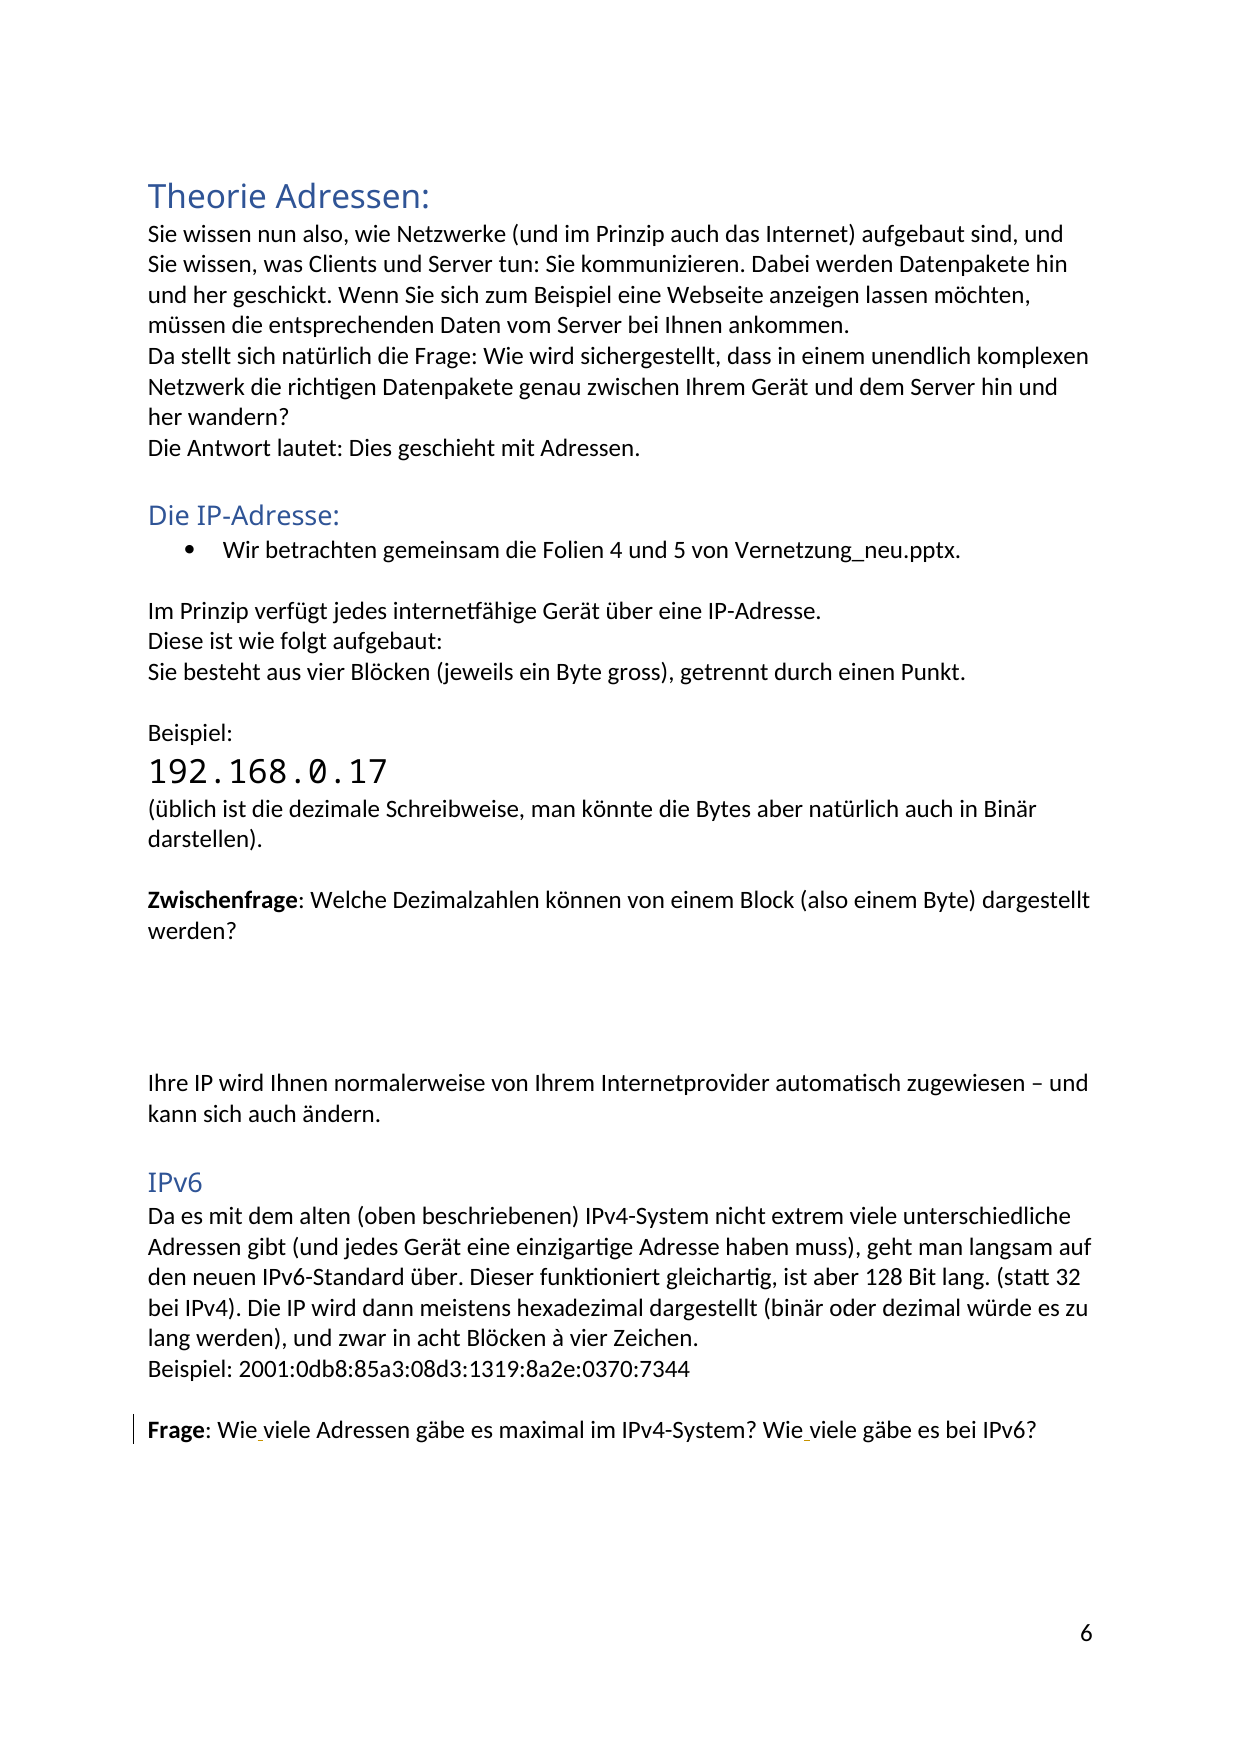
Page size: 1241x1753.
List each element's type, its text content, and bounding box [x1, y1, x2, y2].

text Da stellt sich natürlich die Frage: Wie wird sichergestellt, dass in einem unendlich komplexen Netzwerk die richtigen Datenpakete genau zwischen Ihrem Gerät und dem Server hin und her wandern? [148, 340, 1093, 432]
text Da es mit dem alten (oben beschriebenen) IPv4-System nicht extrem viele unterschiedliche Adressen gibt (und jedes Gerät eine einzigartige Adresse haben muss), geht man langsam auf den neuen IPv6-Standard über. Dieser funktioniert gleichartig, ist aber 128 Bit lang. (statt 32 bei IPv4). Die IP wird dann meistens hexadezimal dargestellt (binär oder dezimal würde es zu lang werden), und zwar in acht Blöcken à vier Zeichen. [148, 1200, 1093, 1353]
text Sie wissen nun also, wie Netzwerke (und im Prinzip auch das Internet) aufgebaut sind, und Sie wissen, was Clients und Server tun: Sie kommunizieren. Dabei werden Datenpakete hin und her geschickt. Wenn Sie sich zum Beispiel eine Webseite anzeigen lassen möchten, müssen die entsprechenden Daten vom Server bei Ihnen ankommen. [148, 218, 1093, 340]
text Im Prinzip verfügt jedes internetfähige Gerät über eine IP-Adresse. [148, 595, 1093, 625]
text Sie besteht aus vier Blöcken (jeweils ein Byte gross), getrennt durch einen Punkt. [148, 656, 1093, 686]
text Zwischenfrage: Welche Dezimalzahlen können von einem Block (also einem Byte) dargestellt werden? [148, 884, 1093, 945]
subtitle Theorie Adressen: [148, 173, 1093, 218]
subtitle Die IP-Adresse: [148, 497, 1093, 534]
text Ihre IP wird Ihnen normalerweise von Ihrem Internetprovider automatisch zugewiesen – und kann sich auch ändern. [148, 1067, 1093, 1128]
text Beispiel: [148, 717, 1093, 747]
text 192.168.0.17 [148, 747, 1093, 793]
text Diese ist wie folgt aufgebaut: [148, 625, 1093, 656]
list Wir betrachten gemeinsam die Folien 4 und 5 von Vernetzung_neu.pptx. [185, 534, 1093, 564]
text Beispiel: 2001:0db8:85a3:08d3:1319:8a2e:0370:7344 [148, 1353, 1093, 1383]
text (üblich ist die dezimale Schreibweise, man könnte die Bytes aber natürlich auch in Binär darstellen). [148, 793, 1093, 854]
text Frage: Wieviele Adressen gäbe es maximal im IPv4-System? Wieviele gäbe es bei IPv6? [148, 1414, 1093, 1444]
subtitle IPv6 [148, 1163, 1093, 1200]
text Die Antwort lautet: Dies geschieht mit Adressen. [148, 432, 1093, 462]
